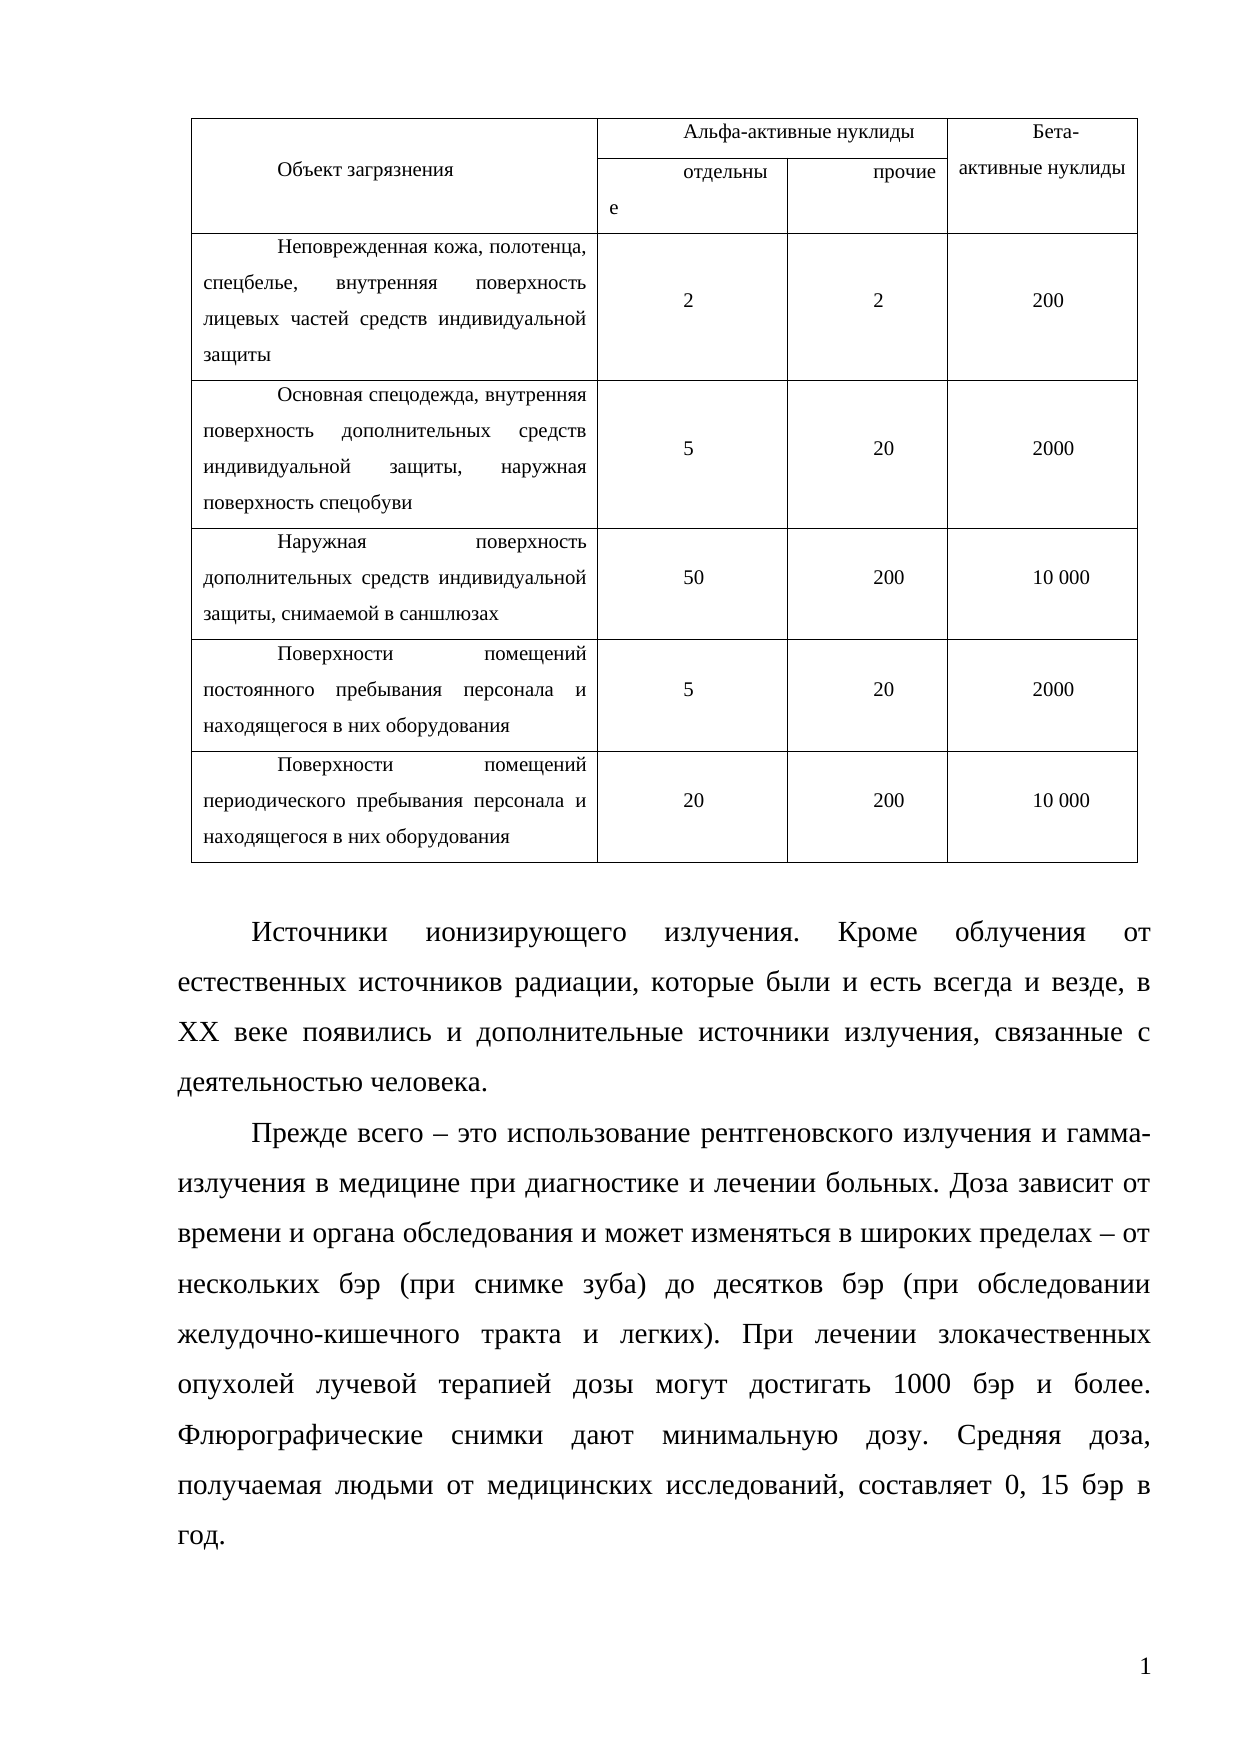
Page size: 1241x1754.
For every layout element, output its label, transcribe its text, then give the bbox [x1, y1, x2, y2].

table_cell отдельные [598, 159, 787, 233]
table_cell 200 [788, 752, 947, 862]
table_cell 2 [788, 234, 947, 380]
table_cell Поверхности помещений периодического пребывания персонала и находящегося в них оборудования [192, 752, 597, 862]
table_cell Неповрежденная кожа, полотенца, спецбелье, внутренняя поверхность лицевых частей средств индивидуальной защиты [192, 234, 597, 380]
table_cell 20 [788, 381, 947, 528]
table_cell 5 [598, 381, 787, 528]
table_cell 20 [788, 640, 947, 751]
table_cell 10 000 [948, 752, 1137, 862]
table_cell 200 [788, 529, 947, 639]
table_header Объект загрязнения [192, 119, 597, 233]
table_cell 20 [598, 752, 787, 862]
table_cell 2000 [948, 640, 1137, 751]
table_cell Поверхности помещений постоянного пребывания персонала и находящегося в них оборудования [192, 640, 597, 751]
table_cell Основная спецодежда, внутренняя поверхность дополнительных средств индивидуальной защиты, наружная поверхность спецобуви [192, 381, 597, 528]
table_cell 10 000 [948, 529, 1137, 639]
text Прежде всего – это использование рентгеновского излучения и гамма-излучения в медицине при диагностике и лечении больных. Доза зависит от времени и органа обследования и может изменяться в широких пределах – от нескольких бэр (при снимке зуба) до десятков бэр (при обследовании желудочно-кишечного тракта и легких). При лечении злокачественных опухолей лучевой терапией дозы могут достигать 1000 бэр и более. Флюрографические снимки дают минимальную дозу. Средняя доза, получаемая людьми от медицинских исследований, составляет 0, 15 бэр в год. [177, 1115, 1152, 1551]
table_cell 50 [598, 529, 787, 639]
table_header Бета-активные нуклиды [948, 119, 1137, 233]
table_header Альфа-активные нуклиды [598, 119, 947, 157]
table_cell 2 [598, 234, 787, 380]
table_cell прочие [788, 159, 947, 233]
table_cell Наружная поверхность дополнительных средств индивидуальной защиты, снимаемой в саншлюзах [192, 529, 597, 639]
table_cell 5 [598, 640, 787, 751]
text Источники ионизирующего излучения. Кроме облучения от естественных источников радиации, которые были и есть всегда и везде, в ХХ веке появились и дополнительные источники излучения, связанные с деятельностью человека. [177, 914, 1152, 1098]
table_cell 200 [948, 234, 1137, 380]
table_cell 2000 [948, 381, 1137, 528]
